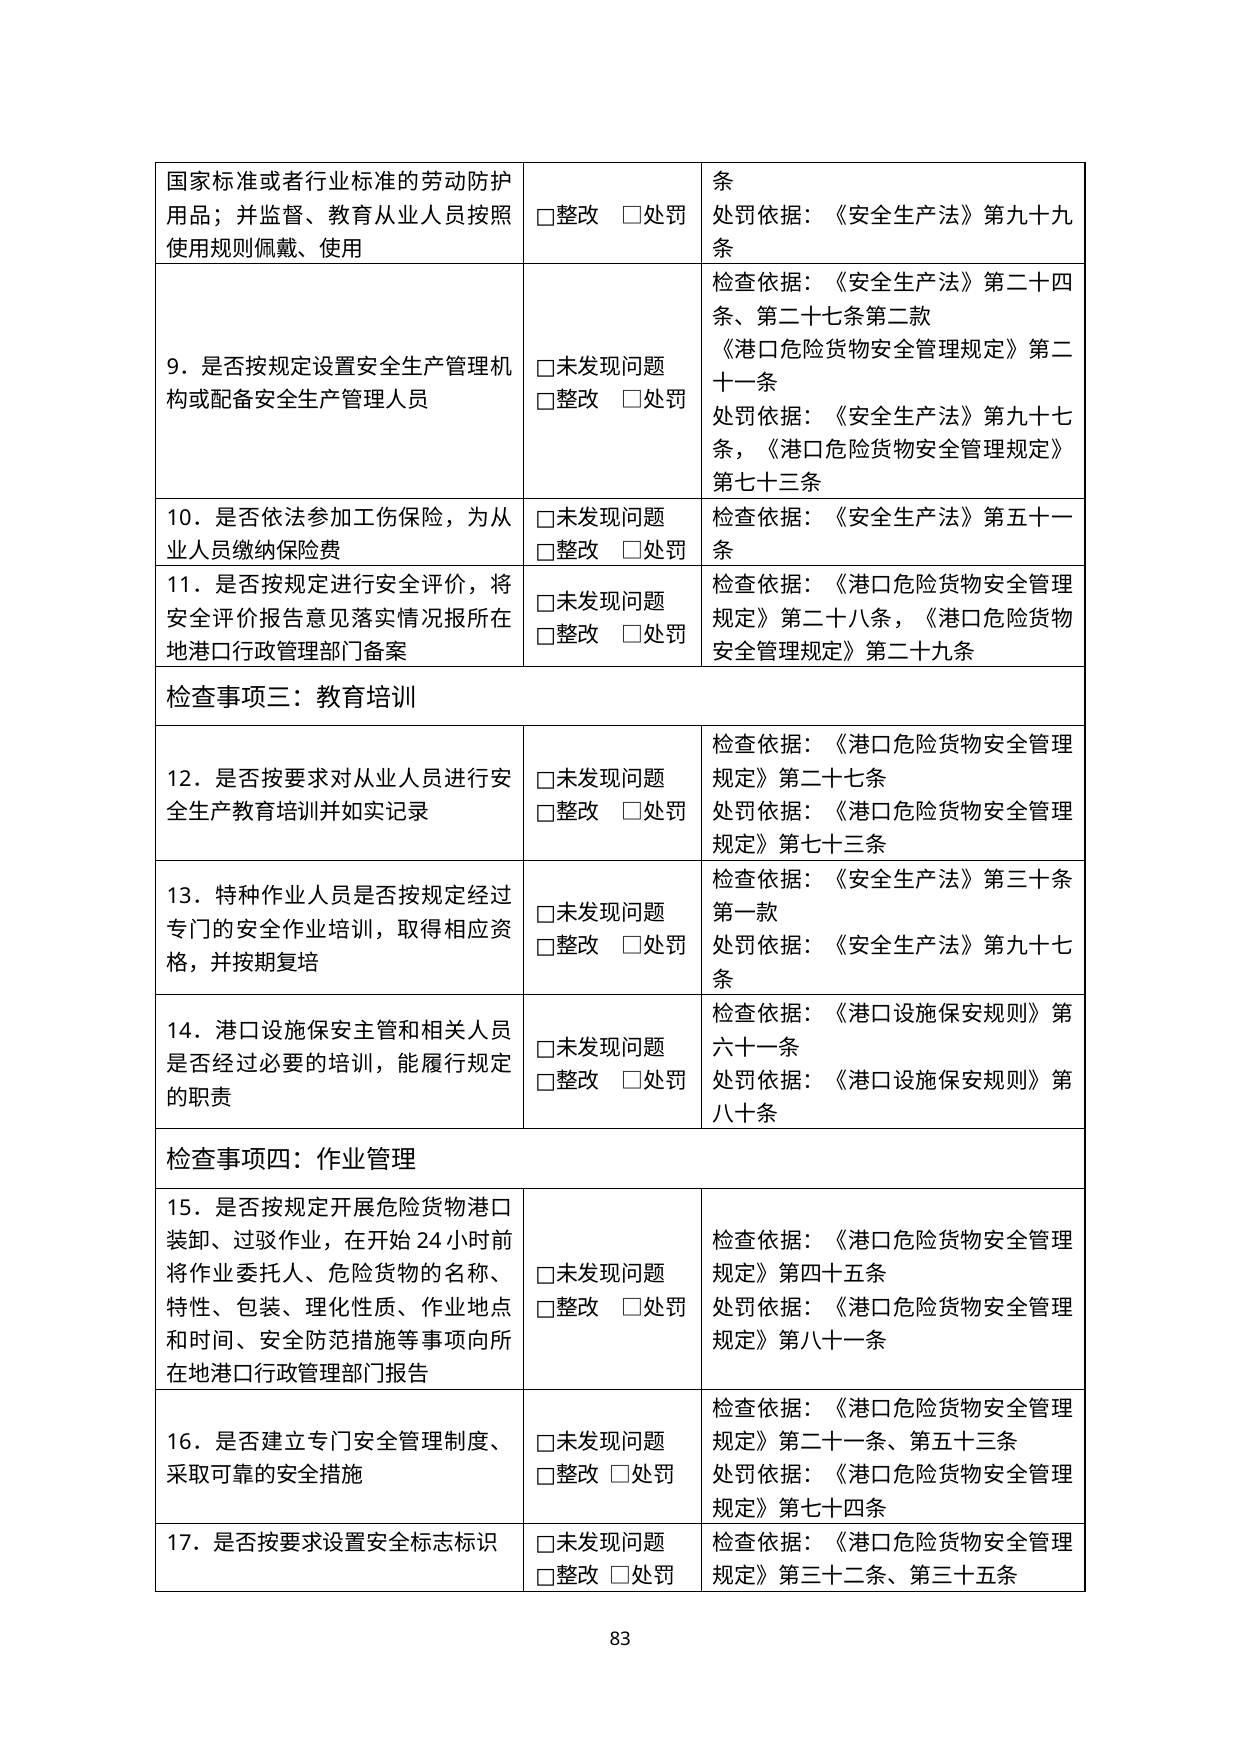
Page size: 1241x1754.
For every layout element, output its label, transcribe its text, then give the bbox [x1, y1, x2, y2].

table_cell 检查依据：《港口危险货物安全管理规定》第四十五条 处罚依据：《港口危险货物安全管理规定》第八十一条 [702, 1189, 1084, 1388]
table_cell 检查依据：《港口设施保安规则》第六十一条 处罚依据：《港口设施保安规则》第八十条 [702, 995, 1084, 1128]
table_cell 12．是否按要求对从业人员进行安全生产教育培训并如实记录 [156, 726, 523, 859]
table_cell 16．是否建立专门安全管理制度、采取可靠的安全措施 [156, 1390, 523, 1523]
table_cell □未发现问题 □整改 □处罚 [524, 264, 701, 497]
table_cell □未发现问题 □整改 □处罚 [524, 861, 701, 994]
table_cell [156, 163, 523, 263]
table_cell 检查依据：《安全生产法》第二十四条、第二十七条第二款 《港口危险货物安全管理规定》第二十一条 处罚依据：《安全生产法》第九十七条，《港口危险货物安全管理规定》第七十三条 [702, 264, 1084, 497]
table_cell □未发现问题 □整改 □处罚 [524, 1390, 701, 1523]
table_cell 检查事项三：教育培训 [156, 667, 1084, 725]
table_cell □未发现问题 □整改 □处罚 [524, 1524, 701, 1591]
table_cell 10．是否依法参加工伤保险，为从业人员缴纳保险费 [156, 499, 523, 565]
table_cell □未发现问题 □整改 □处罚 [524, 163, 701, 263]
table_cell □未发现问题 □整改 □处罚 [524, 995, 701, 1128]
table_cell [702, 1524, 1084, 1591]
table_cell 检查依据：《港口危险货物安全管理规定》第二十一条、第五十三条 处罚依据：《港口危险货物安全管理规定》第七十四条 [702, 1390, 1084, 1523]
table_cell □未发现问题 □整改 □处罚 [524, 566, 701, 666]
table_cell 11．是否按规定进行安全评价，将安全评价报告意见落实情况报所在地港口行政管理部门备案 [156, 566, 523, 666]
table_cell 9．是否按规定设置安全生产管理机构或配备安全生产管理人员 [156, 264, 523, 497]
table_cell □未发现问题 □整改 □处罚 [524, 726, 701, 859]
table_cell 13．特种作业人员是否按规定经过专门的安全作业培训，取得相应资格，并按期复培 [156, 861, 523, 994]
table_cell □未发现问题 □整改 □处罚 [524, 1189, 701, 1388]
table_cell □未发现问题 □整改 □处罚 [524, 499, 701, 565]
table_cell 检查事项四：作业管理 [156, 1129, 1084, 1187]
table_cell 检查依据：《港口危险货物安全管理规定》第二十七条 处罚依据：《港口危险货物安全管理规定》第七十三条 [702, 726, 1084, 859]
table_cell 14．港口设施保安主管和相关人员是否经过必要的培训，能履行规定的职责 [156, 995, 523, 1128]
table_cell 15．是否按规定开展危险货物港口装卸、过驳作业，在开始24小时前将作业委托人、危险货物的名称、特性、包装、理化性质、作业地点和时间、安全防范措施等事项向所在地港口行政管理部门报告 [156, 1189, 523, 1388]
table_cell 检查依据：《港口危险货物安全管理规定》第二十八条，《港口危险货物安全管理规定》第二十九条 [702, 566, 1084, 666]
table_cell 17．是否按要求设置安全标志标识 [156, 1524, 523, 1591]
table_cell 检查依据：《安全生产法》第五十一条 [702, 499, 1084, 565]
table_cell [702, 163, 1084, 263]
table_cell 检查依据：《安全生产法》第三十条第一款 处罚依据：《安全生产法》第九十七条 [702, 861, 1084, 994]
